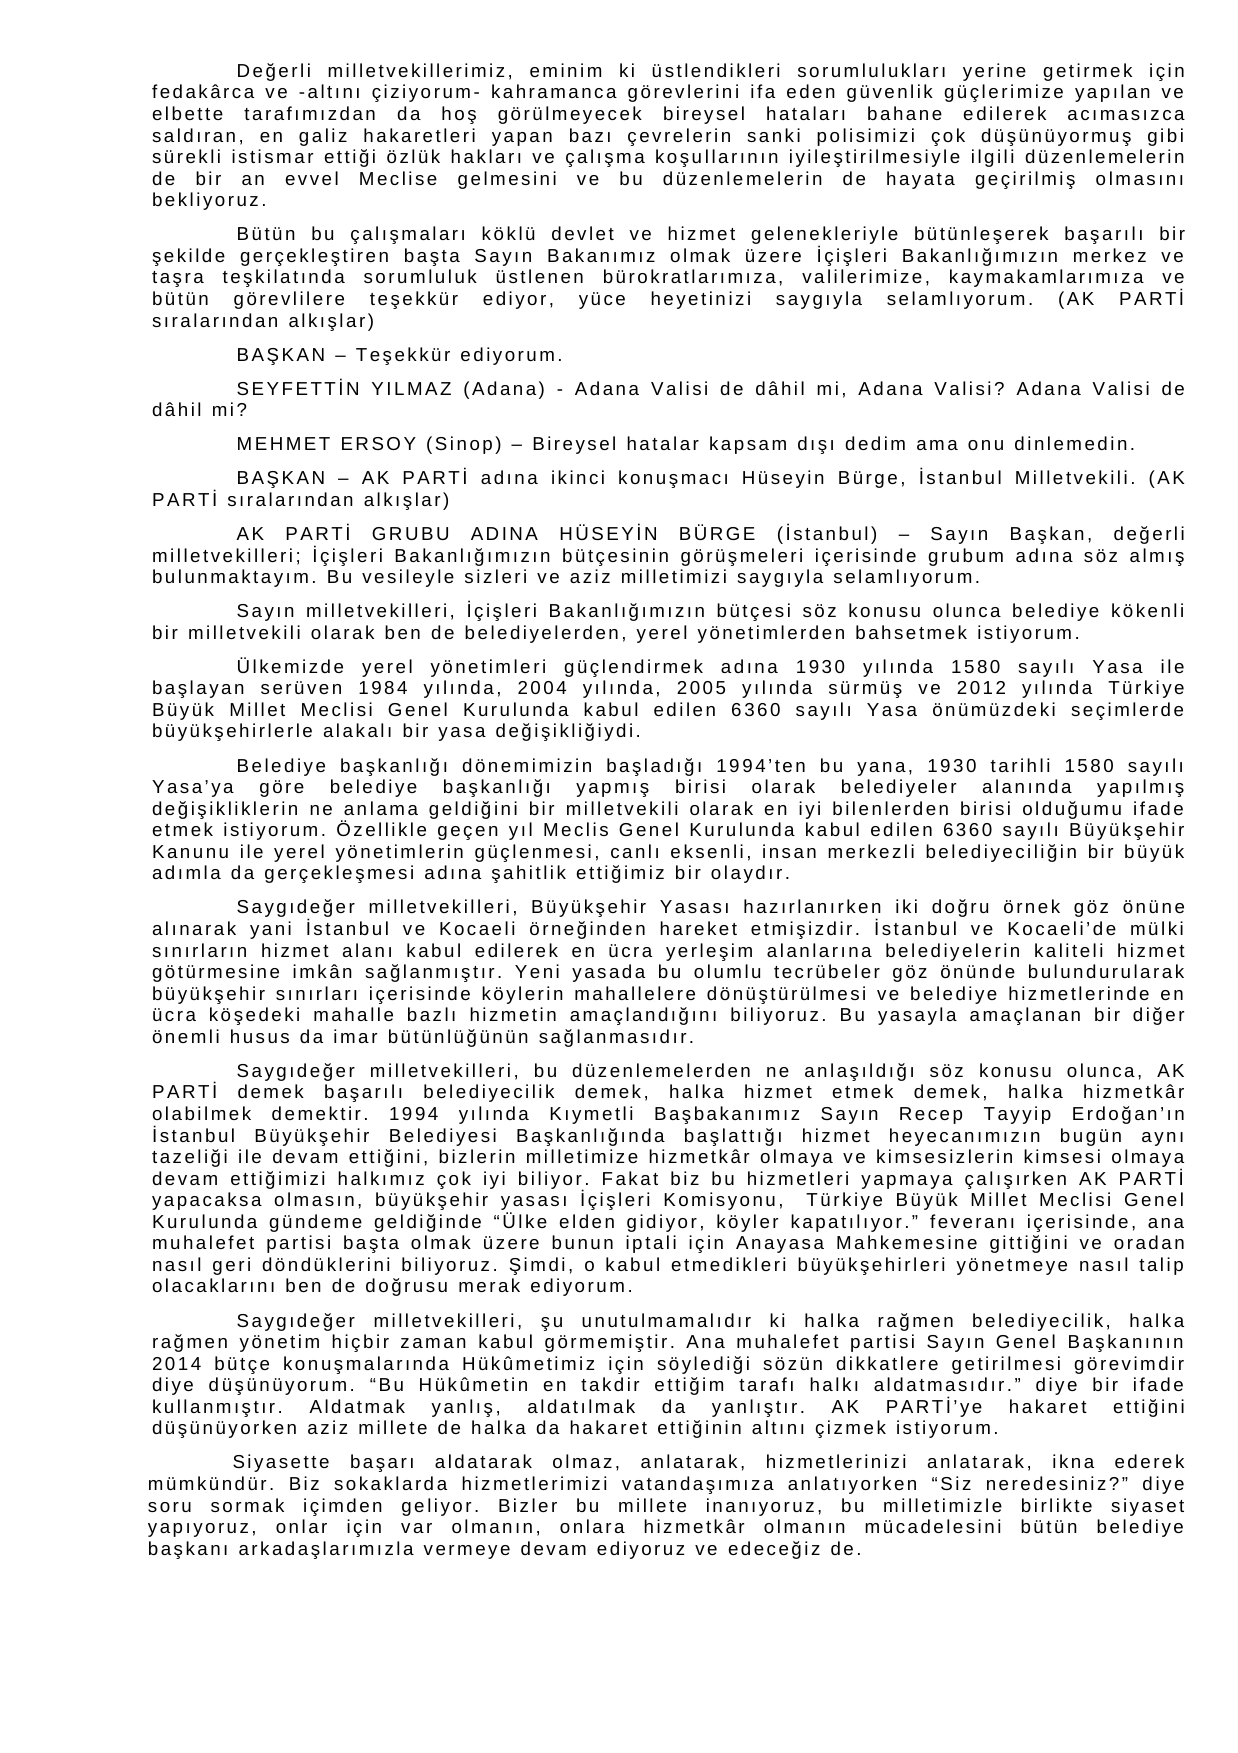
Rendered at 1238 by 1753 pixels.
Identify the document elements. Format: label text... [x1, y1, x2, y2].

text Bütün bu çalışmaları köklü devlet ve hizmet gelenekleriyle bütünleşerek başarılı bir şekilde gerçekleştiren başta Sayın Bakanımız olmak üzere İçişleri Bakanlığımızın merkez ve taşra teşkilatında sorumluluk üstlenen bürokratlarımıza, valilerimize, kaymakamlarımıza ve bütün görevlilere teşekkür ediyor, yüce heyetinizi saygıyla selamlıyorum. (AK PARTİ sıralarından alkışlar) [152, 223, 1186, 331]
text BAŞKAN – AK PARTİ adına ikinci konuşmacı Hüseyin Bürge, İstanbul Milletvekili. (AK PARTİ sıralarından alkışlar) [152, 467, 1186, 510]
text MEHMET ERSOY (Sinop) – Bireysel hatalar kapsam dışı dedim ama onu dinlemedin. [152, 433, 1186, 455]
text Sayın milletvekilleri, İçişleri Bakanlığımızın bütçesi söz konusu olunca belediye kökenli bir milletvekili olarak ben de belediyelerden, yerel yönetimlerden bahsetmek istiyorum. [152, 600, 1186, 643]
text SEYFETTİN YILMAZ (Adana) - Adana Valisi de dâhil mi, Adana Valisi? Adana Valisi de dâhil mi? [152, 377, 1186, 421]
text Saygıdeğer milletvekilleri, şu unutulmamalıdır ki halka rağmen belediyecilik, halka rağmen yönetim hiçbir zaman kabul görmemiştir. Ana muhalefet partisi Sayın Genel Başkanının 2014 bütçe konuşmalarında Hükûmetimiz için söylediği sözün dikkatlere getirilmesi görevimdir diye düşünüyorum. “Bu Hükûmetin en takdir ettiğim tarafı halkı aldatmasıdır.” diye bir ifade kullanmıştır. Aldatmak yanlış, aldatılmak da yanlıştır. AK PARTİ’ye hakaret ettiğini düşünüyorken aziz millete de halka da hakaret ettiğinin altını çizmek istiyorum. [152, 1309, 1186, 1439]
text Belediye başkanlığı dönemimizin başladığı 1994’ten bu yana, 1930 tarihli 1580 sayılı Yasa’ya göre belediye başkanlığı yapmış birisi olarak belediyeler alanında yapılmış değişikliklerin ne anlama geldiğini bir milletvekili olarak en iyi bilenlerden birisi olduğumu ifade etmek istiyorum. Özellikle geçen yıl Meclis Genel Kurulunda kabul edilen 6360 sayılı Büyükşehir Kanunu ile yerel yönetimlerin güçlenmesi, canlı eksenli, insan merkezli belediyeciliğin bir büyük adımla da gerçekleşmesi adına şahitlik ettiğimiz bir olaydır. [152, 754, 1186, 884]
text Değerli milletvekillerimiz, eminim ki üstlendikleri sorumlulukları yerine getirmek için fedakârca ve -altını çiziyorum- kahramanca görevlerini ifa eden güvenlik güçlerimize yapılan ve elbette tarafımızdan da hoş görülmeyecek bireysel hataları bahane edilerek acımasızca saldıran, en galiz hakaretleri yapan bazı çevrelerin sanki polisimizi çok düşünüyormuş gibi sürekli istismar ettiği özlük hakları ve çalışma koşullarının iyileştirilmesiyle ilgili düzenlemelerin de bir an evvel Meclise gelmesini ve bu düzenlemelerin de hayata geçirilmiş olmasını bekliyoruz. [152, 60, 1186, 211]
text Saygıdeğer milletvekilleri, bu düzenlemelerden ne anlaşıldığı söz konusu olunca, AK PARTİ demek başarılı belediyecilik demek, halka hizmet etmek demek, halka hizmetkâr olabilmek demektir. 1994 yılında Kıymetli Başbakanımız Sayın Recep Tayyip Erdoğan’ın İstanbul Büyükşehir Belediyesi Başkanlığında başlattığı hizmet heyecanımızın bugün aynı tazeliği ile devam ettiğini, bizlerin milletimize hizmetkâr olmaya ve kimsesizlerin kimsesi olmaya devam ettiğimizi halkımız çok iyi biliyor. Fakat biz bu hizmetleri yapmaya çalışırken AK PARTİ yapacaksa olmasın, büyükşehir yasası İçişleri Komisyonu, Türkiye Büyük Millet Meclisi Genel Kurulunda gündeme geldiğinde “Ülke elden gidiyor, köyler kapatılıyor.” feveranı içerisinde, ana muhalefet partisi başta olmak üzere bunun iptali için Anayasa Mahkemesine gittiğini ve oradan nasıl geri döndüklerini biliyoruz. Şimdi, o kabul etmedikleri büyükşehirleri yönetmeye nasıl talip olacaklarını ben de doğrusu merak ediyorum. [152, 1060, 1186, 1297]
text AK PARTİ GRUBU ADINA HÜSEYİN BÜRGE (İstanbul) – Sayın Başkan, değerli milletvekilleri; İçişleri Bakanlığımızın bütçesinin görüşmeleri içerisinde grubum adına söz almış bulunmaktayım. Bu vesileyle sizleri ve aziz milletimizi saygıyla selamlıyorum. [152, 523, 1186, 587]
text Ülkemizde yerel yönetimleri güçlendirmek adına 1930 yılında 1580 sayılı Yasa ile başlayan serüven 1984 yılında, 2004 yılında, 2005 yılında sürmüş ve 2012 yılında Türkiye Büyük Millet Meclisi Genel Kurulunda kabul edilen 6360 sayılı Yasa önümüzdeki seçimlerde büyükşehirlerle alakalı bir yasa değişikliğiydi. [152, 656, 1186, 742]
text BAŞKAN – Teşekkür ediyorum. [152, 343, 1186, 365]
text Siyasette başarı aldatarak olmaz, anlatarak, hizmetlerinizi anlatarak, ikna ederek mümkündür. Biz sokaklarda hizmetlerimizi vatandaşımıza anlatıyorken “Siz neredesiniz?” diye soru sormak içimden geliyor. Bizler bu millete inanıyoruz, bu milletimizle birlikte siyaset yapıyoruz, onlar için var olmanın, onlara hizmetkâr olmanın mücadelesini bütün belediye başkanı arkadaşlarımızla vermeye devam ediyoruz ve edeceğiz de. [148, 1451, 1186, 1559]
text Saygıdeğer milletvekilleri, Büyükşehir Yasası hazırlanırken iki doğru örnek göz önüne alınarak yani İstanbul ve Kocaeli örneğinden hareket etmişizdir. İstanbul ve Kocaeli’de mülki sınırların hizmet alanı kabul edilerek en ücra yerleşim alanlarına belediyelerin kaliteli hizmet götürmesine imkân sağlanmıştır. Yeni yasada bu olumlu tecrübeler göz önünde bulundurularak büyükşehir sınırları içerisinde köylerin mahallelere dönüştürülmesi ve belediye hizmetlerinde en ücra köşedeki mahalle bazlı hizmetin amaçlandığını biliyoruz. Bu yasayla amaçlanan bir diğer önemli husus da imar bütünlüğünün sağlanmasıdır. [152, 896, 1186, 1047]
